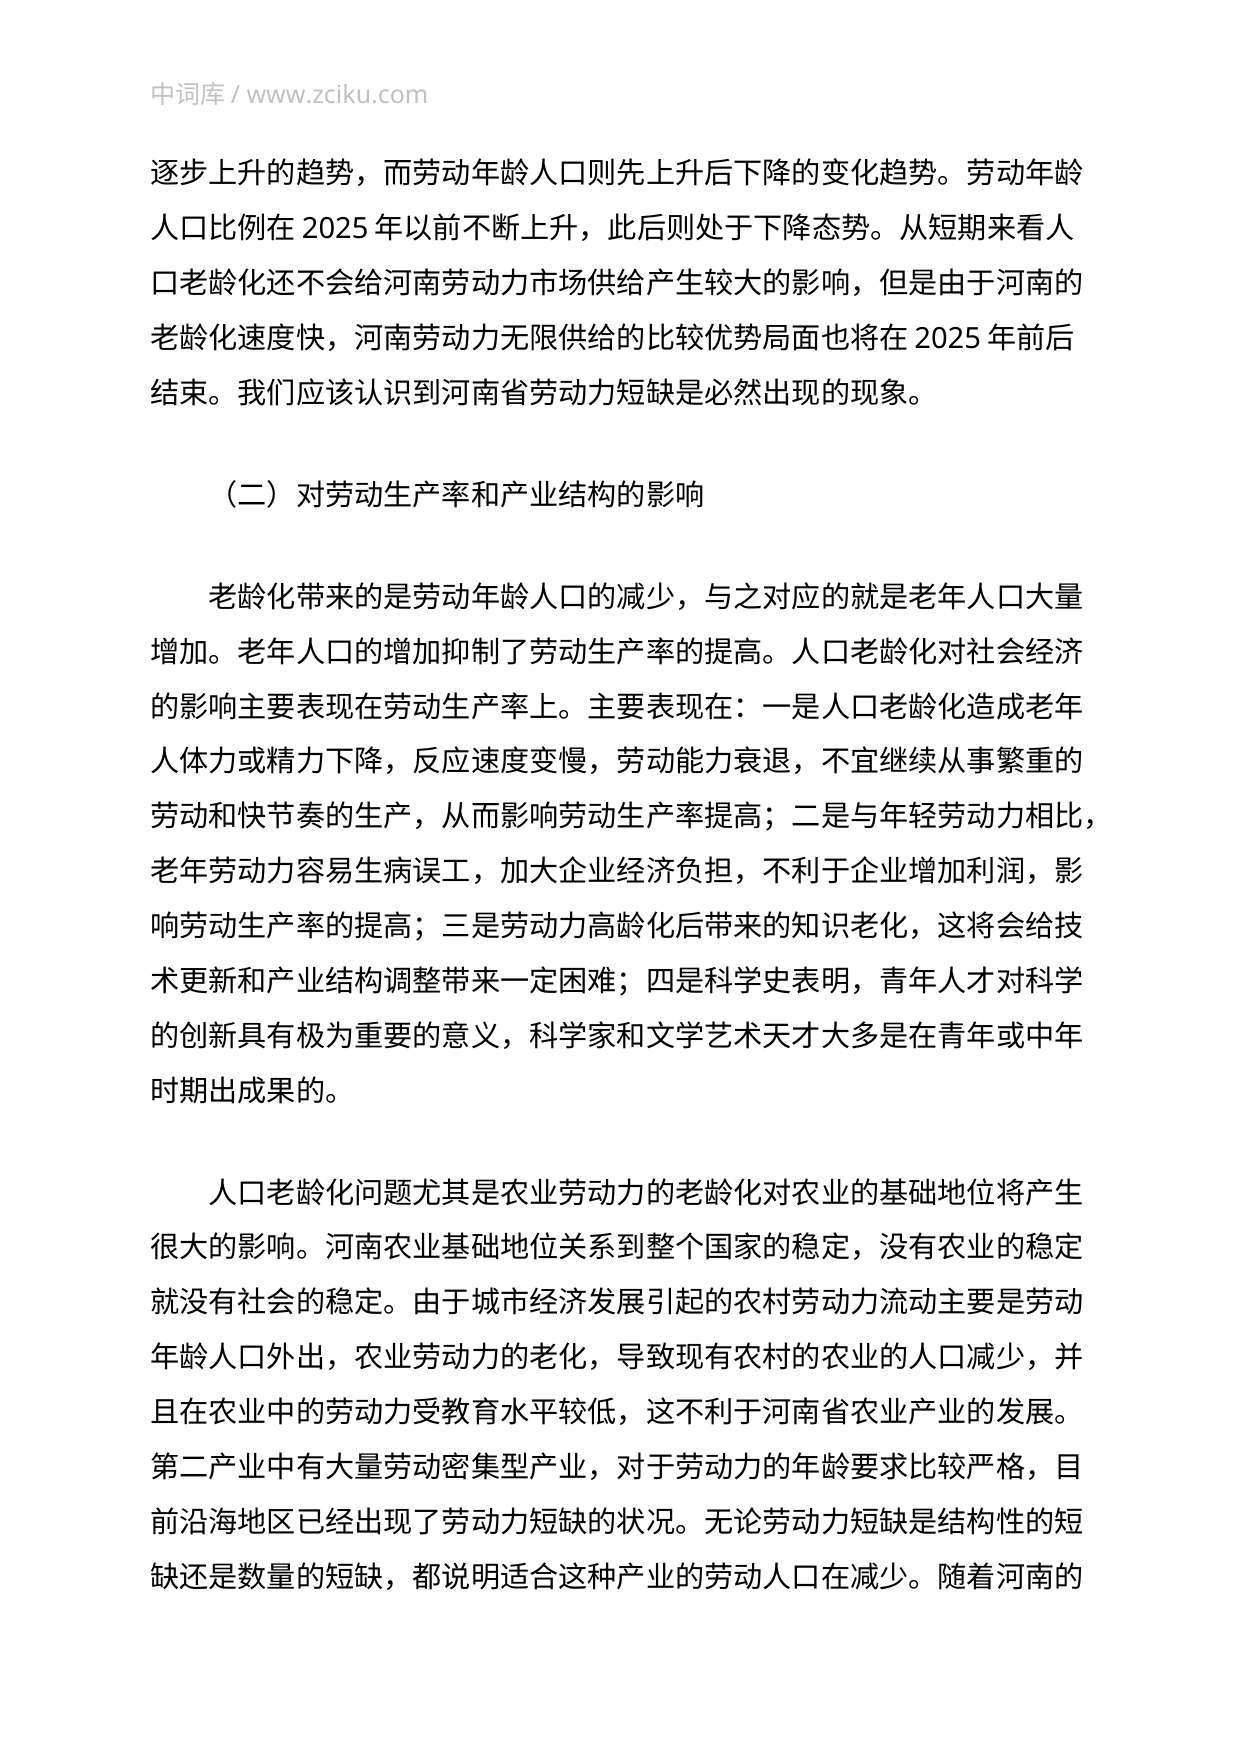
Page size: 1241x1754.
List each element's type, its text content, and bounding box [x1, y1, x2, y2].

text 老龄化带来的是劳动年龄人口的减少，与之对应的就是老年人口大量增加。老年人口的增加抑制了劳动生产率的提高。人口老龄化对社会经济的影响主要表现在劳动生产率上。主要表现在：一是人口老龄化造成老年人体力或精力下降，反应速度变慢，劳动能力衰退，不宜继续从事繁重的劳动和快节奏的生产，从而影响劳动生产率提高；二是与年轻劳动力相比，老年劳动力容易生病误工，加大企业经济负担，不利于企业增加利润，影响劳动生产率的提高；三是劳动力高龄化后带来的知识老化，这将会给技术更新和产业结构调整带来一定困难；四是科学史表明，青年人才对科学的创新具有极为重要的意义，科学家和文学艺术天才大多是在青年或中年时期出成果的。 [150, 573, 1090, 1110]
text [150, 1169, 1090, 1596]
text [150, 150, 1090, 412]
text （二）对劳动生产率和产业结构的影响 [150, 472, 1090, 514]
